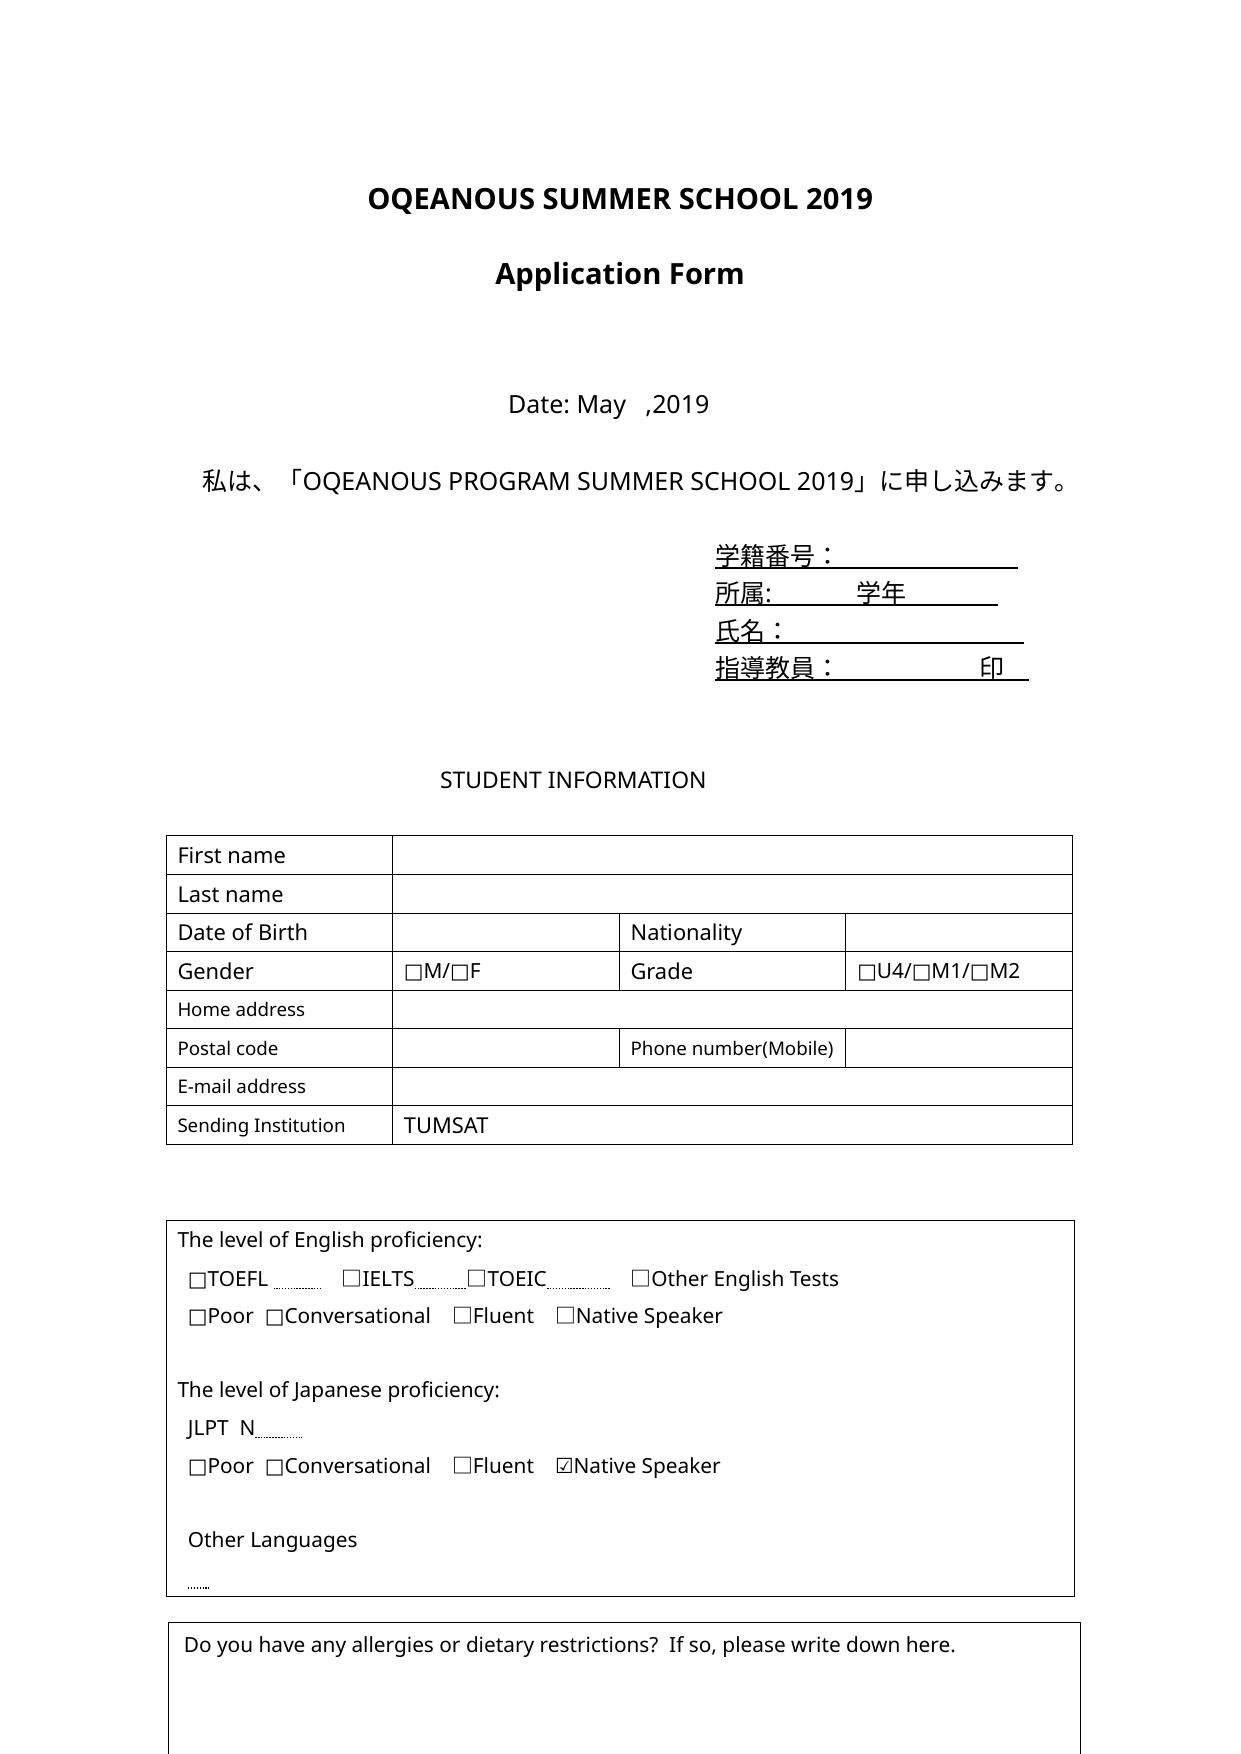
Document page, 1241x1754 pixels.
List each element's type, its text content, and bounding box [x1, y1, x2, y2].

table_cell □M/□F [393, 952, 619, 989]
table_cell Gender [167, 952, 392, 989]
table_header The level of English proficiency: □TOEFL □IELTS □TOEIC □Other English Tests □Poor □Conversational □Fluent □Native Speaker The level of Japanese proficiency: JLPT N □Poor □Conversational □Fluent ☑Native Speaker Other Languages [167, 1221, 1074, 1596]
table_cell Last name [167, 875, 392, 912]
text 指導教員： 印 [177, 648, 1063, 685]
table_header First name [167, 836, 392, 874]
table_cell Grade [620, 952, 845, 989]
table_cell Phone number(Mobile) [620, 1029, 845, 1067]
text 氏名： [177, 610, 1063, 648]
text 私は、「OQEANOUS PROGRAM SUMMER SCHOOL 2019」に申し込みます。 [177, 460, 1063, 498]
table_cell [393, 1068, 1072, 1105]
table_cell □U4/□M1/□M2 [846, 952, 1072, 989]
table_header [393, 836, 1072, 874]
text 所属: 学年 [177, 573, 1063, 610]
table_cell Nationality [620, 914, 845, 951]
table_cell [393, 1029, 619, 1067]
text 学籍番号： [177, 535, 1063, 573]
table_cell [393, 991, 1072, 1028]
table_cell [393, 875, 1072, 912]
table_cell Postal code [167, 1029, 392, 1067]
text Date: May ,2019 [177, 385, 1063, 423]
text Application Form [177, 235, 1063, 310]
table_cell [846, 1029, 1072, 1067]
table_cell Sending Institution [167, 1106, 392, 1144]
table_cell E-mail address [167, 1068, 392, 1105]
table_cell TUMSAT [393, 1106, 1072, 1144]
table_cell [846, 914, 1072, 951]
table_cell [393, 914, 619, 951]
text OQEANOUS SUMMER SCHOOL 2019 [177, 160, 1063, 235]
text STUDENT INFORMATION [162, 760, 942, 798]
table_cell Date of Birth [167, 914, 392, 951]
table_cell Home address [167, 991, 392, 1028]
